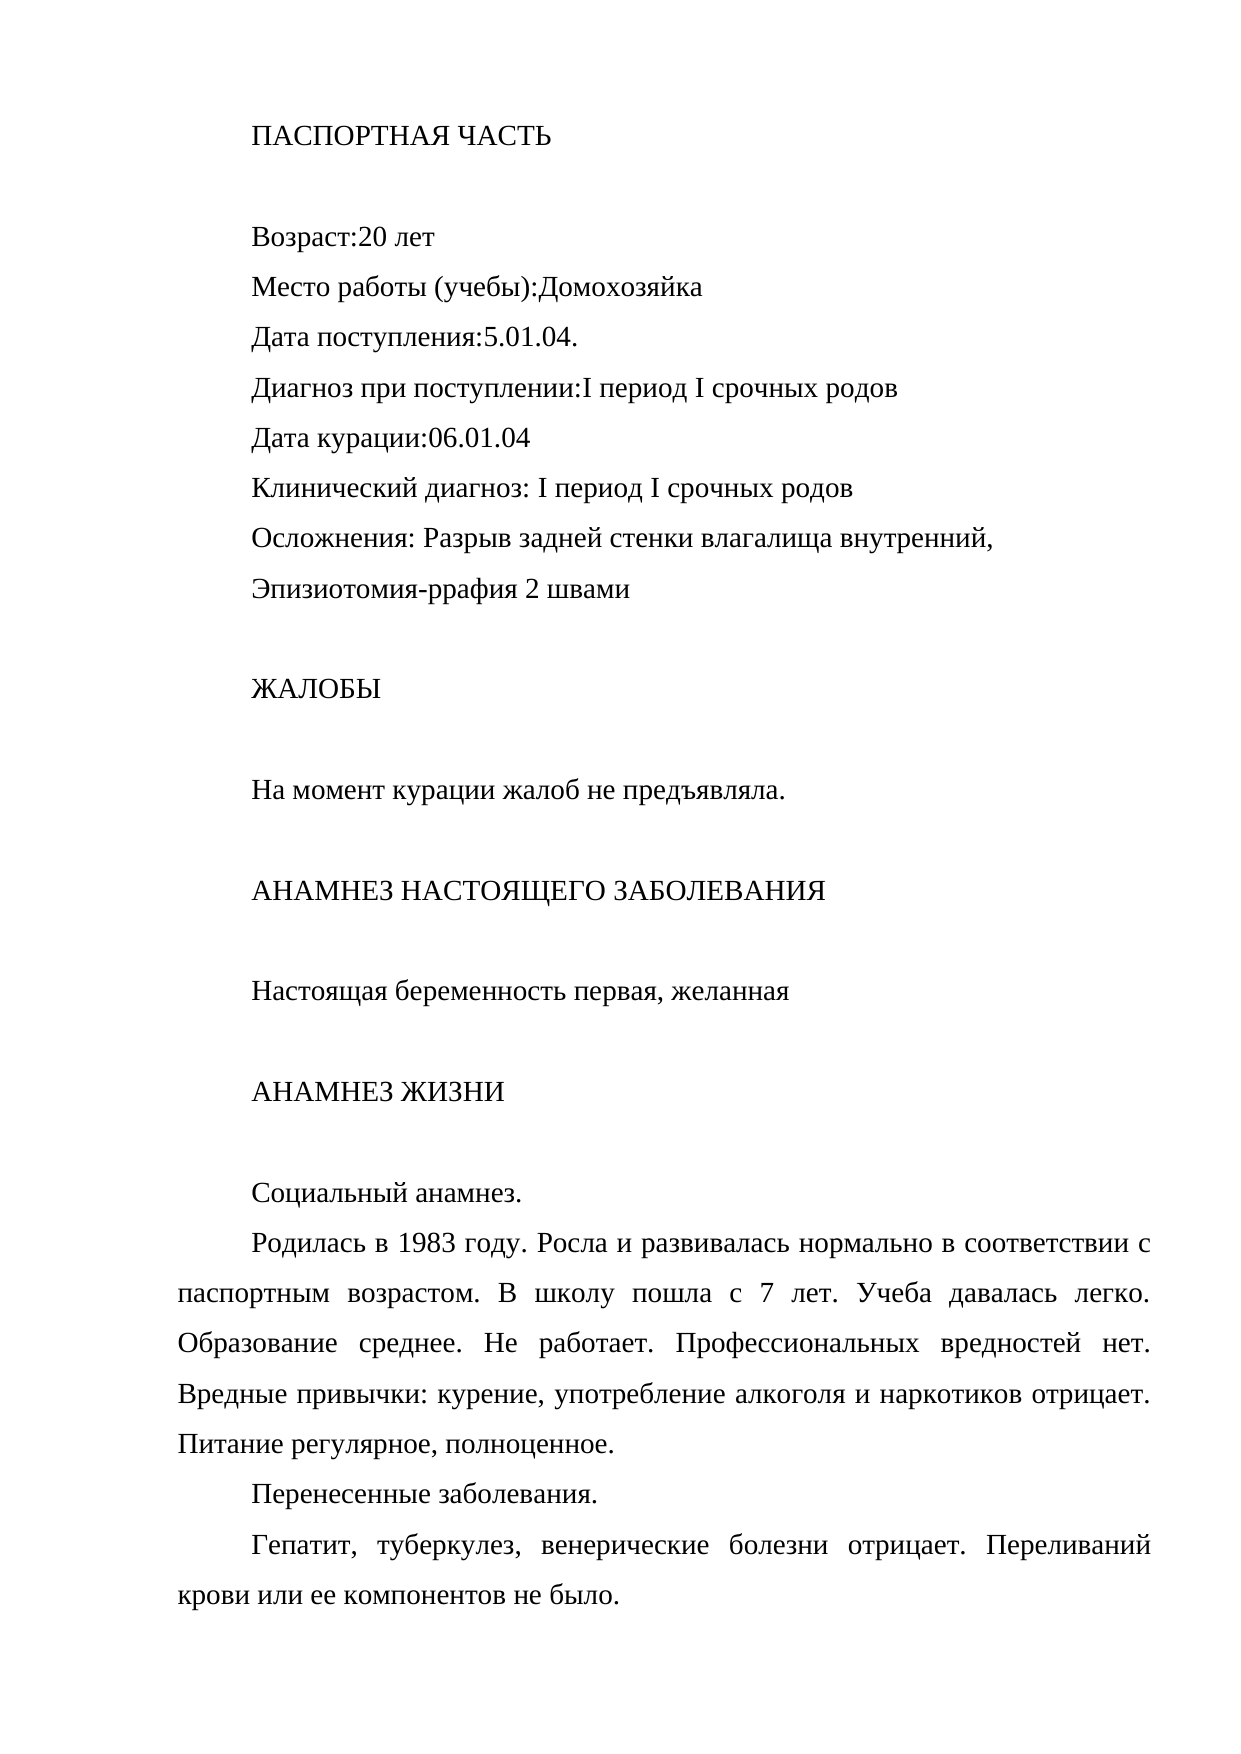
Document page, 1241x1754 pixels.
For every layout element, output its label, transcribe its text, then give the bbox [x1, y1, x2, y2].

subtitle ЖАЛОБЫ [177, 672, 1152, 705]
text Перенесенные заболевания. [177, 1477, 1152, 1510]
text Родилась в 1983 году. Росла и развивалась нормально в соответствии с паспортным возрастом. В школу пошла с 7 лет. Учеба давалась легко. Образование среднее. Не работает. Профессиональных вредностей нет. Вредные привычки: курение, употребление алкоголя и наркотиков отрицает. Питание регулярное, полноценное. [177, 1225, 1152, 1460]
text Социальный анамнез. [177, 1175, 1152, 1208]
subtitle АНАМНЕЗ НАСТОЯЩЕГО ЗАБОЛЕВАНИЯ [177, 873, 1152, 906]
text Осложнения: Разрыв задней стенки влагалища внутренний, [177, 521, 1152, 554]
text Эпизиотомия-ррафия 2 швами [177, 571, 1152, 604]
subtitle АНАМНЕЗ ЖИЗНИ [177, 1074, 1152, 1108]
text Гепатит, туберкулез, венерические болезни отрицает. Переливаний крови или ее компонентов не было. [177, 1527, 1152, 1611]
text Диагноз при поступлении:I период I срочных родов [177, 370, 1152, 403]
text Дата поступления:5.01.04. [177, 319, 1152, 353]
text Клинический диагноз: I период I срочных родов [177, 470, 1152, 504]
text Возраст:20 лет [177, 219, 1152, 252]
text Дата курации:06.01.04 [177, 420, 1152, 453]
title ПАСПОРТНАЯ ЧАСТЬ [177, 118, 1152, 152]
text Настоящая беременность первая, желанная [177, 973, 1152, 1007]
text На момент курации жалоб не предъявляла. [177, 772, 1152, 806]
text Место работы (учебы):Домохозяйка [177, 269, 1152, 303]
